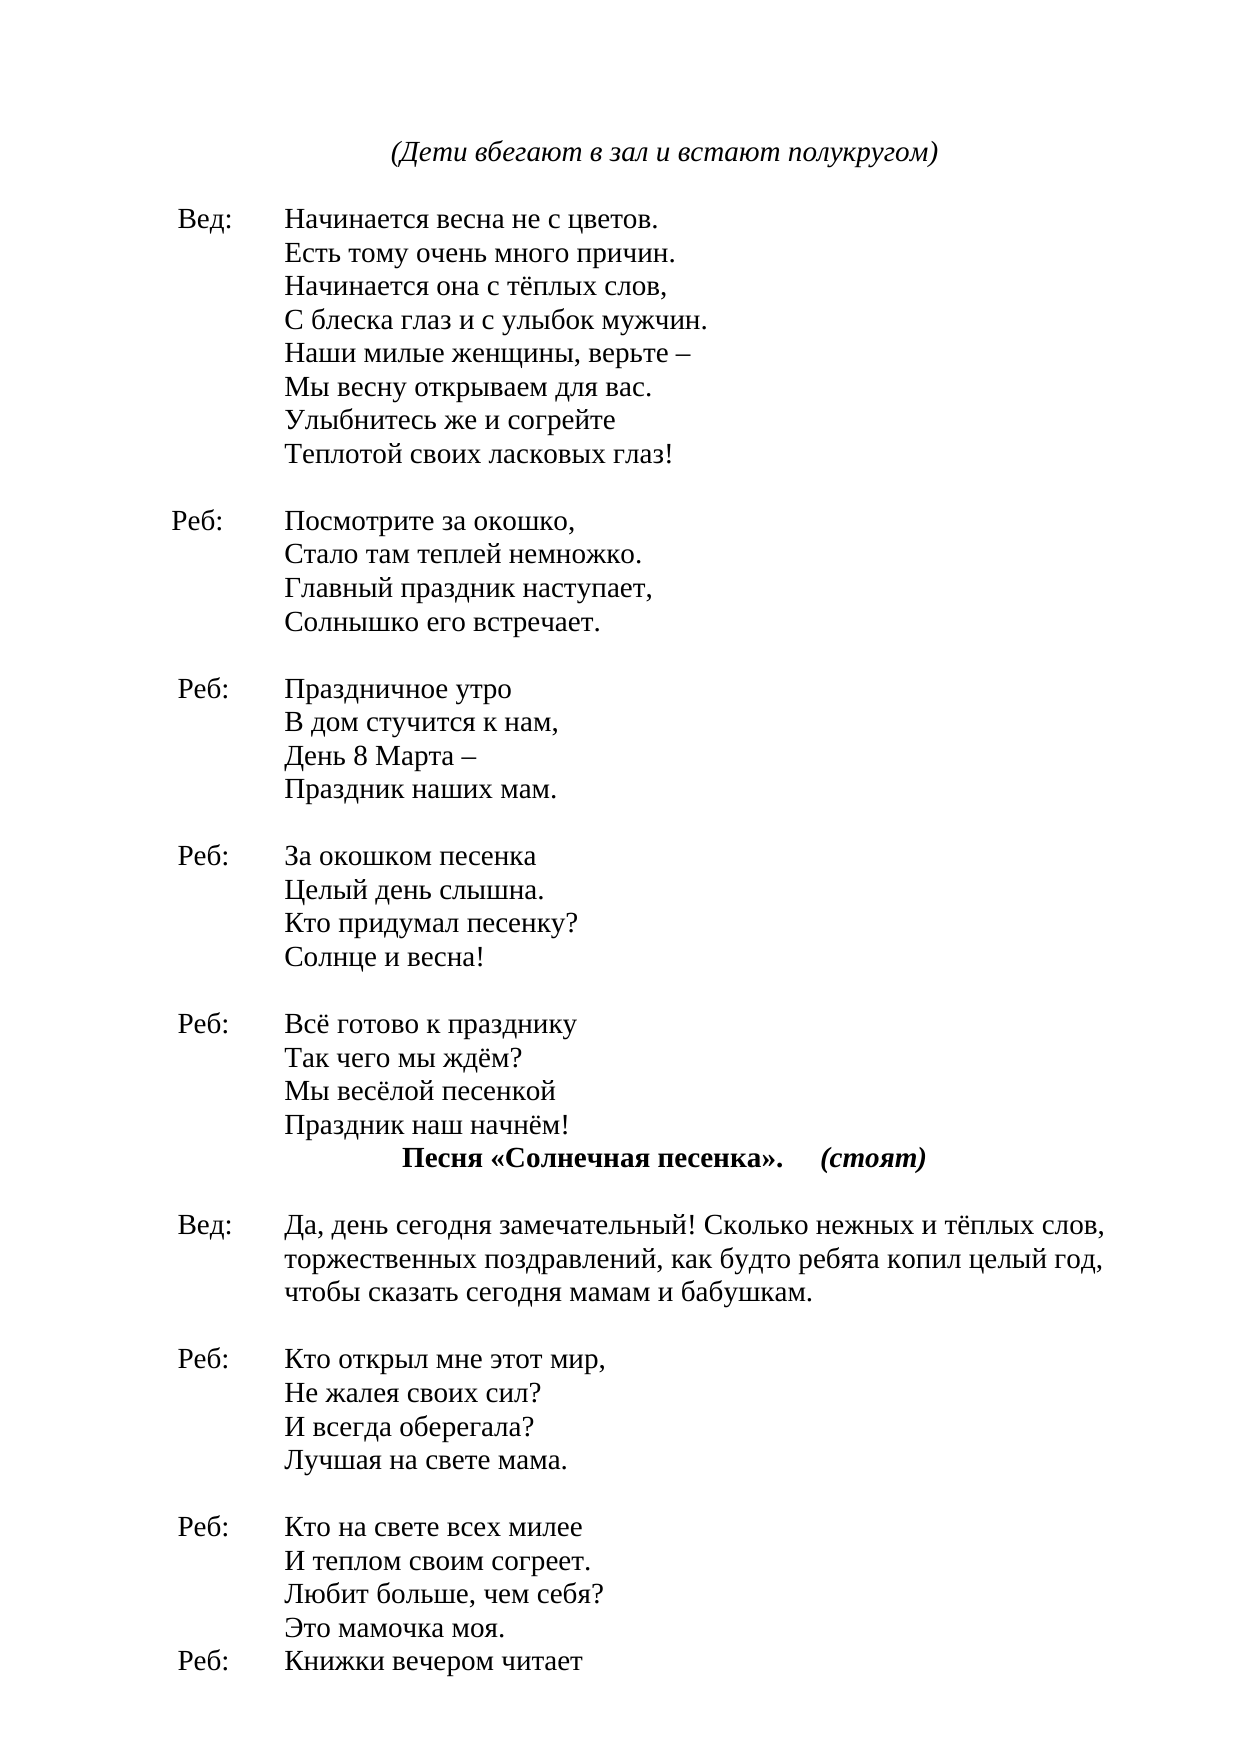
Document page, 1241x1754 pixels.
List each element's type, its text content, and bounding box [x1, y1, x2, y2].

text Реб: Книжки вечером читает [177, 1643, 1152, 1677]
text Стало там теплей немножко. [171, 537, 1152, 570]
text Реб: Кто на свете всех милее [177, 1509, 1152, 1543]
text Не жалея своих сил? [177, 1375, 1152, 1409]
text Песня «Солнечная песенка». (стоят) [177, 1140, 1152, 1174]
text Реб: Посмотрите за окошко, [171, 503, 1152, 537]
text Наши милые женщины, верьте – [171, 335, 1152, 369]
text (Дети вбегают в зал и встают полукругом) [177, 134, 1152, 168]
text Это мамочка моя. [177, 1610, 1152, 1643]
text Вед: Начинается весна не с цветов. [177, 201, 1152, 235]
text Солнце и весна! [177, 939, 1152, 973]
text Праздник наших мам. [177, 771, 1152, 805]
text Лучшая на свете мама. [177, 1442, 1152, 1476]
text И всегда оберегала? [177, 1409, 1152, 1442]
text Целый день слышна. [177, 872, 1152, 906]
text Праздник наш начнём! [177, 1107, 1152, 1140]
text Любит больше, чем себя? [177, 1576, 1152, 1610]
text Мы весёлой песенкой [177, 1073, 1152, 1107]
text День 8 Марта – [177, 738, 1152, 771]
text Реб: Всё готово к празднику [177, 1006, 1152, 1040]
text Начинается она с тёплых слов, [177, 268, 1152, 302]
text Солнышко его встречает. [284, 604, 1152, 637]
text С блеска глаз и с улыбок мужчин. [177, 302, 1152, 335]
text Реб: За окошком песенка [177, 838, 1152, 872]
text Улыбнитесь же и согрейте [171, 402, 1152, 436]
text Реб: Кто открыл мне этот мир, [177, 1342, 1152, 1375]
text Вед: Да, день сегодня замечательный! Сколько нежных и тёплых слов, торжественных поздравлений, как будто ребята копил целый год, чтобы сказать сегодня мамам и бабушкам. [177, 1207, 1152, 1308]
text Кто придумал песенку? [177, 906, 1152, 939]
text Мы весну открываем для вас. [171, 369, 1152, 402]
text Теплотой своих ласковых глаз! [171, 436, 1152, 469]
text Есть тому очень много причин. [177, 235, 1152, 268]
text Главный праздник наступает, [171, 570, 1152, 604]
text В дом стучится к нам, [177, 704, 1152, 738]
text Реб: Праздничное утро [177, 671, 1152, 704]
text Так чего мы ждём? [177, 1040, 1152, 1073]
text И теплом своим согреет. [177, 1543, 1152, 1576]
